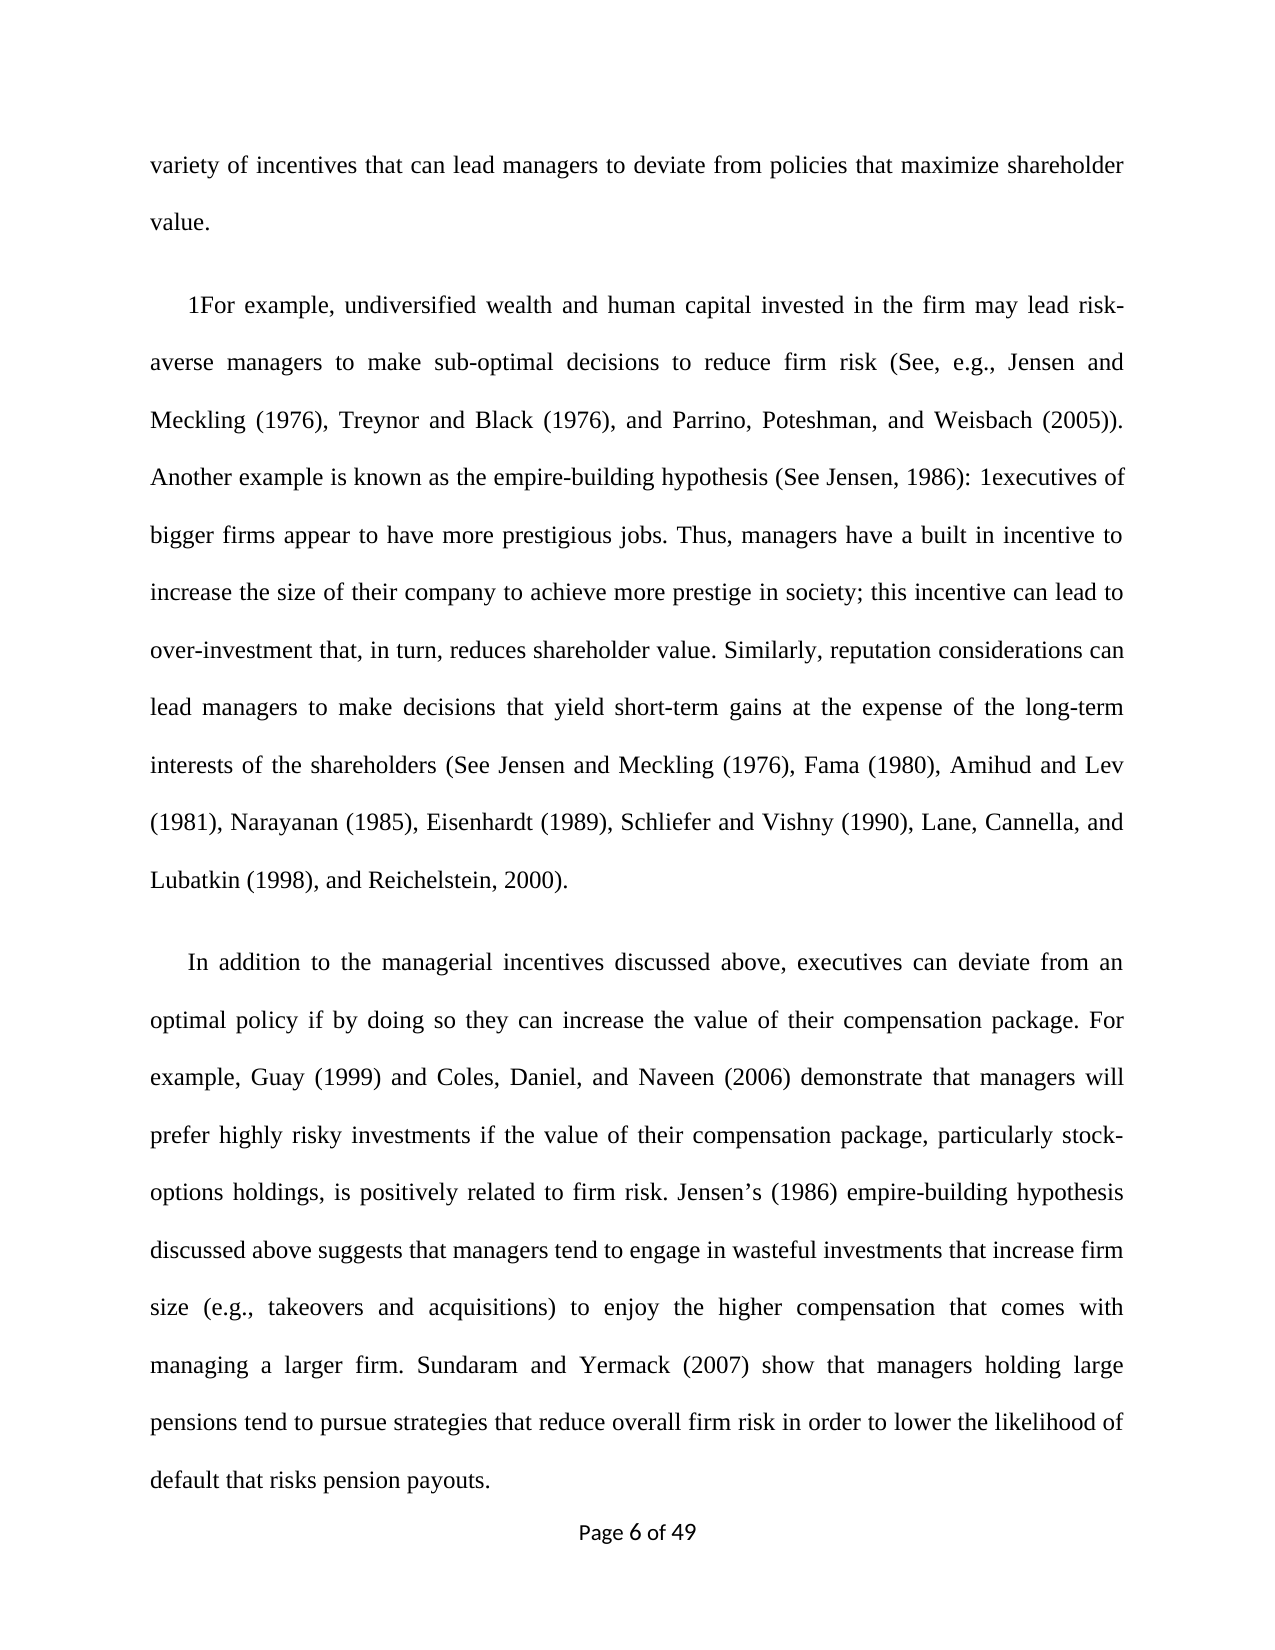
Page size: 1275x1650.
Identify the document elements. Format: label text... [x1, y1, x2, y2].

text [150, 150, 1125, 236]
text In addition to the managerial incentives discussed above, executives can deviate from an optimal policy if by doing so they can increase the value of their compensation package. For example, Guay (1999) and Coles, Daniel, and Naveen (2006) demonstrate that managers will prefer highly risky investments if the value of their compensation package, particularly stock-options holdings, is positively related to firm risk. Jensen’s (1986) empire-building hypothesis discussed above suggests that managers tend to engage in wasteful investments that increase firm size (e.g., takeovers and acquisitions) to enjoy the higher compensation that comes with managing a larger firm. Sundaram and Yermack (2007) show that managers holding large pensions tend to pursue strategies that reduce overall firm risk in order to lower the likelihood of default that risks pension payouts. [150, 947, 1125, 1494]
text For example, undiversified wealth and human capital invested in the firm may lead risk-averse managers to make sub-optimal decisions to reduce firm risk (See, e.g., Jensen and Meckling (1976), Treynor and Black (1976), and Parrino, Poteshman, and Weisbach (2005)). Another example is known as the empire-building hypothesis (See Jensen, 1986): executives of bigger firms appear to have more prestigious jobs. Thus, managers have a built in incentive to increase the size of their company to achieve more prestige in society; this incentive can lead to over-investment that, in turn, reduces shareholder value. Similarly, reputation considerations can lead managers to make decisions that yield short-term gains at the expense of the long-term interests of the shareholders (See Jensen and Meckling (1976), Fama (1980), Amihud and Lev (1981), Narayanan (1985), Eisenhardt (1989), Schliefer and Vishny (1990), Lane, Cannella, and Lubatkin (1998), and Reichelstein, 2000). [150, 290, 1125, 894]
